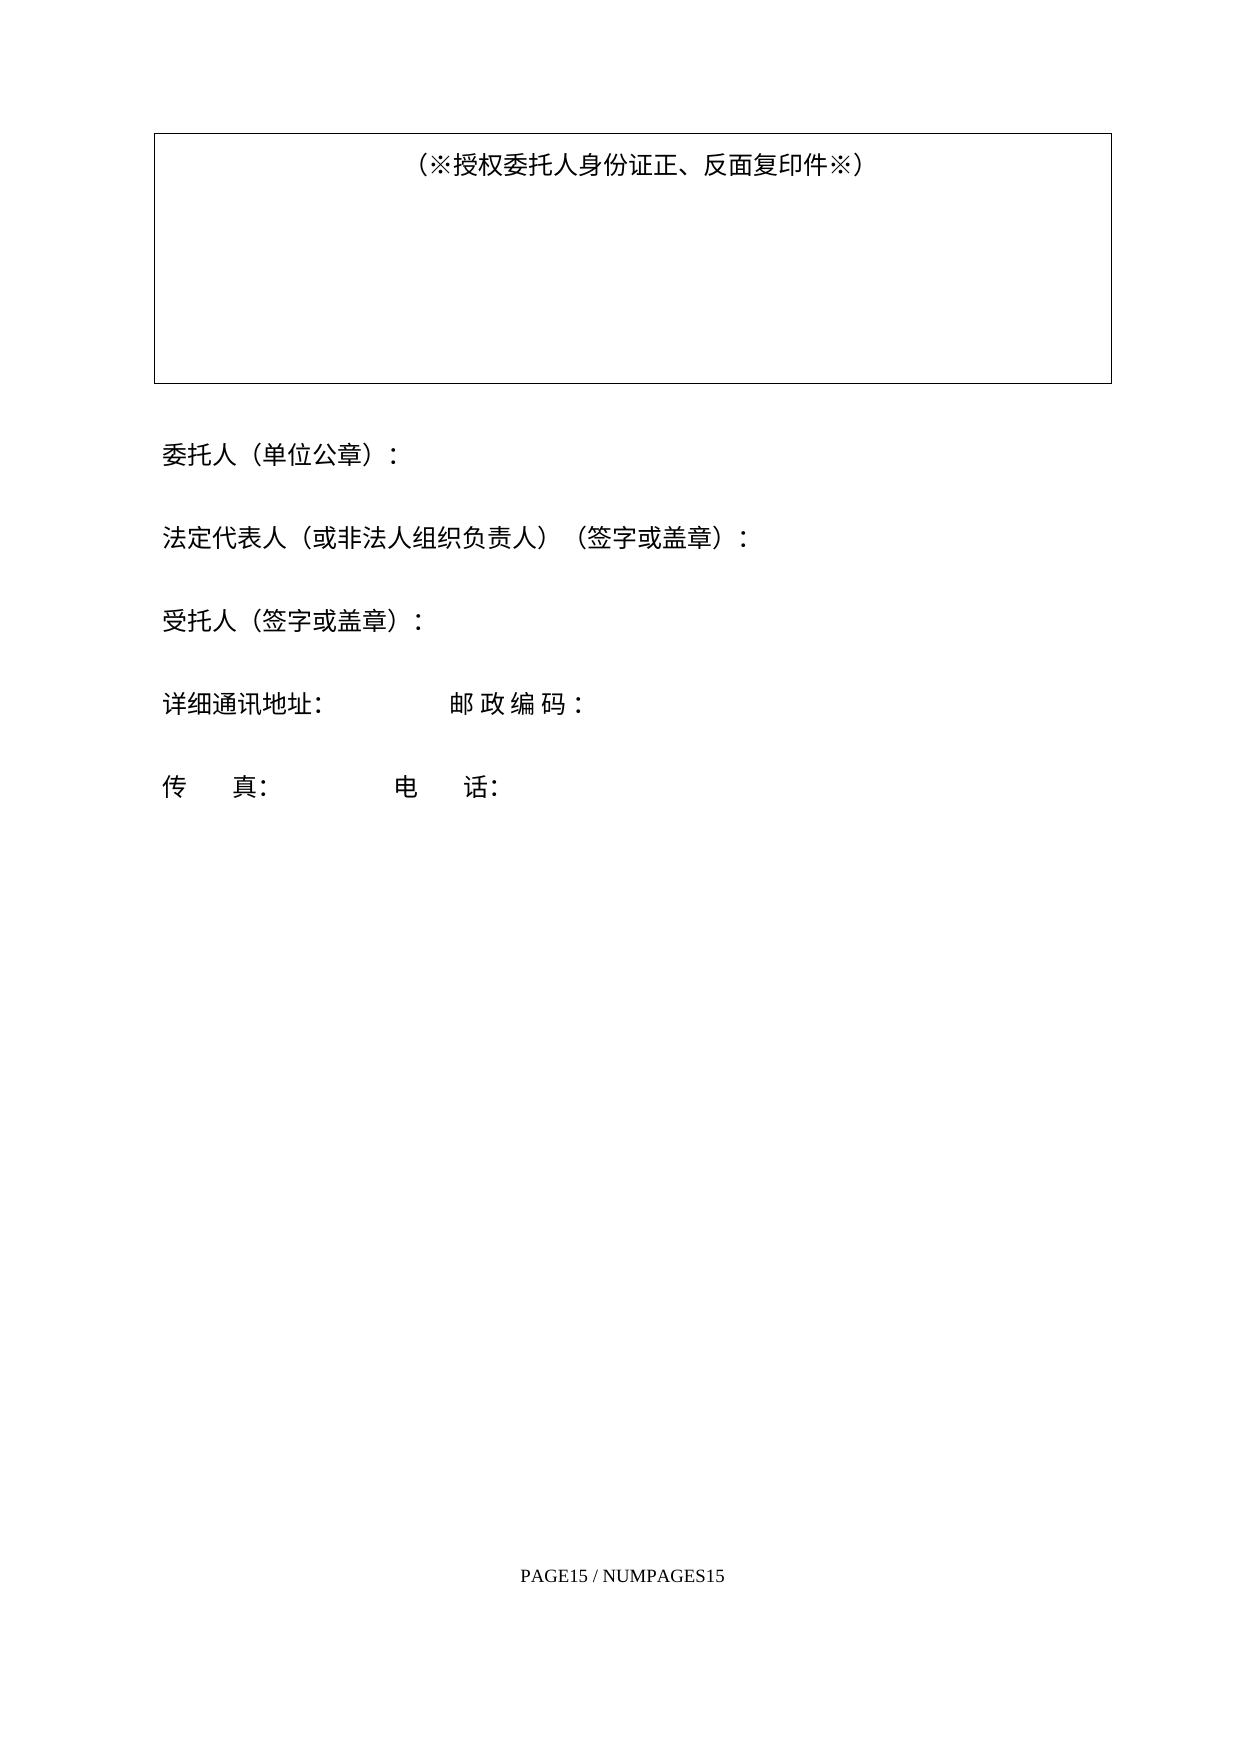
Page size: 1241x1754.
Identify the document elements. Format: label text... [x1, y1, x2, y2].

text 委托人（单位公章）： [112, 96, 1128, 486]
text 详细通讯地址： 邮 政 编 码 ： [112, 670, 1128, 735]
text 受托人（签字或盖章）： [112, 587, 1128, 652]
text 传 真： 电 话： [112, 753, 1128, 818]
text 法定代表人（或非法人组织负责人）（签字或盖章）： [112, 504, 1128, 569]
table_header （※授权委托人身份证正、反面复印件※） [155, 134, 1111, 383]
